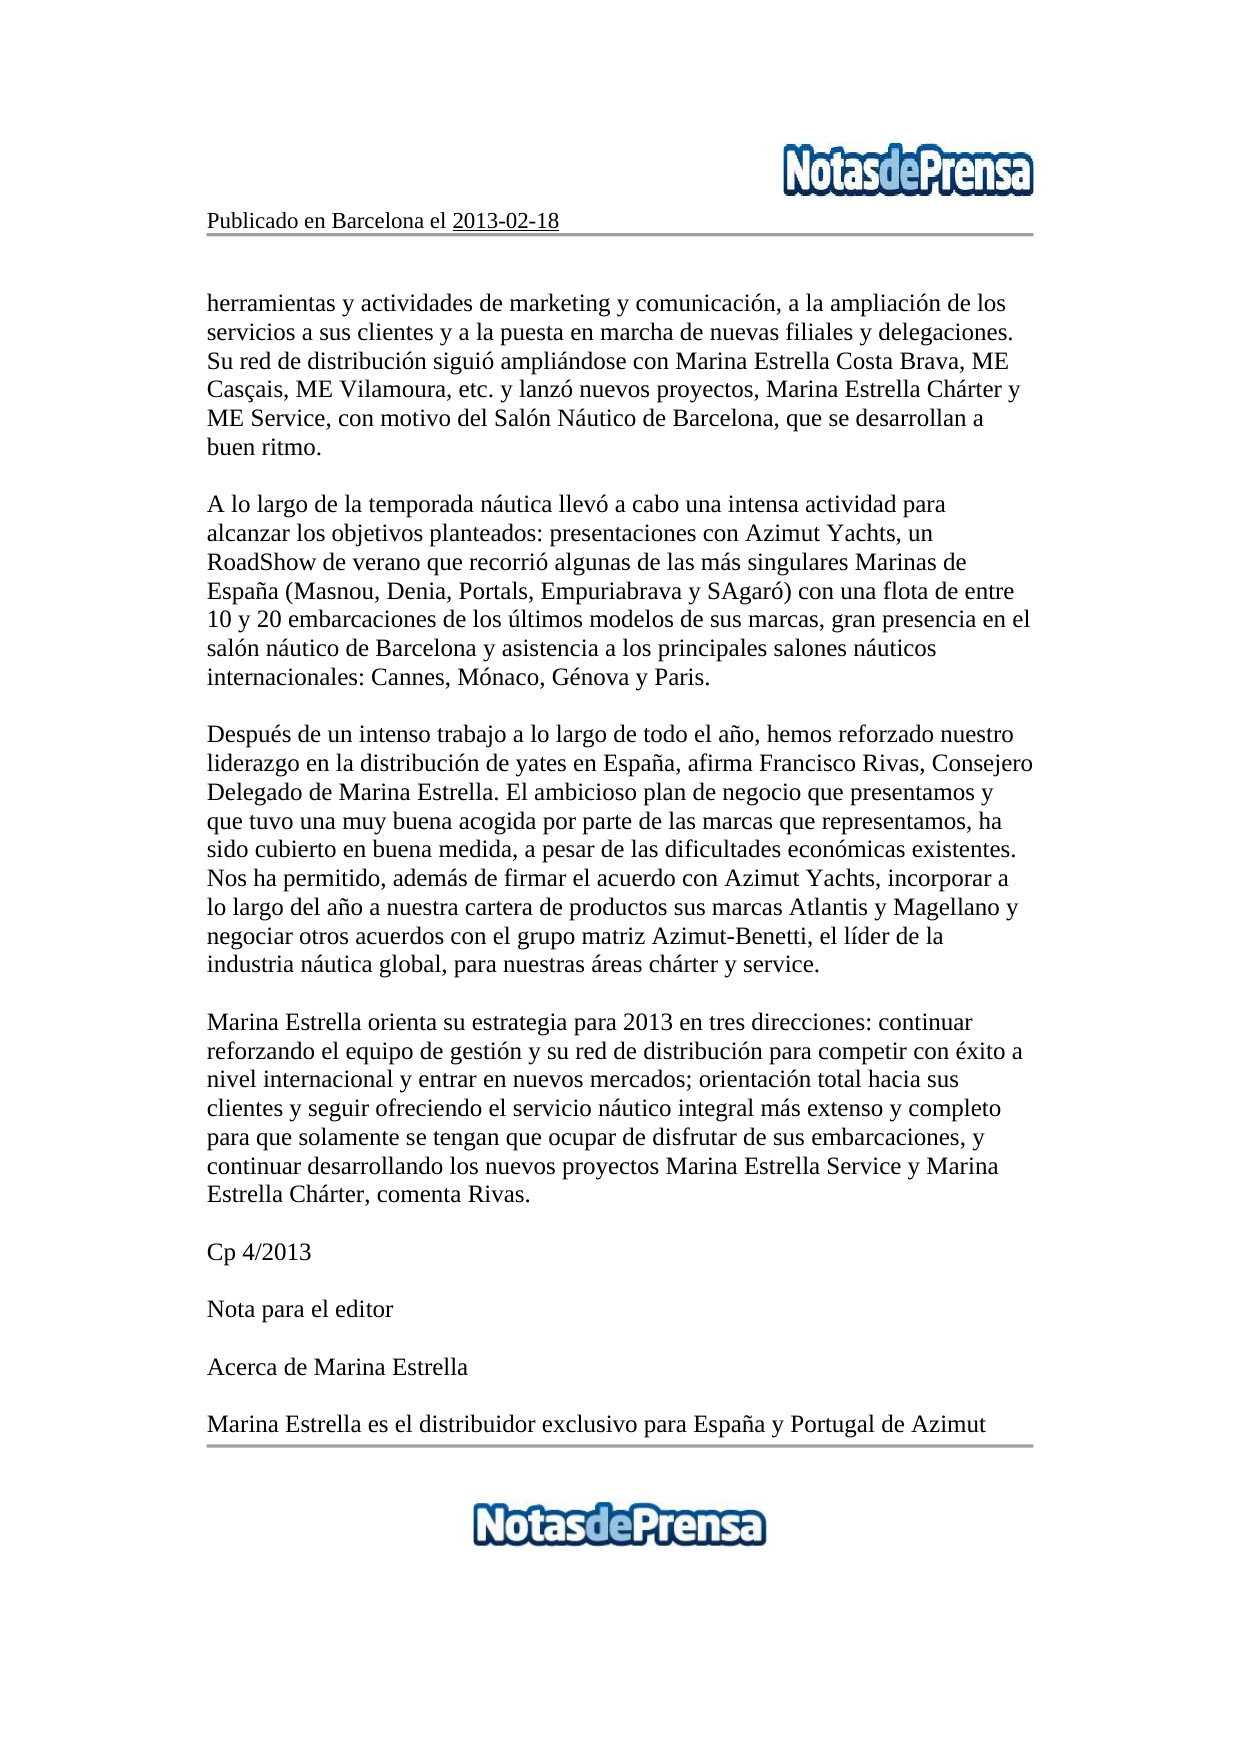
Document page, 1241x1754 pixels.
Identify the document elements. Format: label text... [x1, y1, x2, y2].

picture [783, 142, 1034, 199]
picture [473, 1501, 767, 1548]
